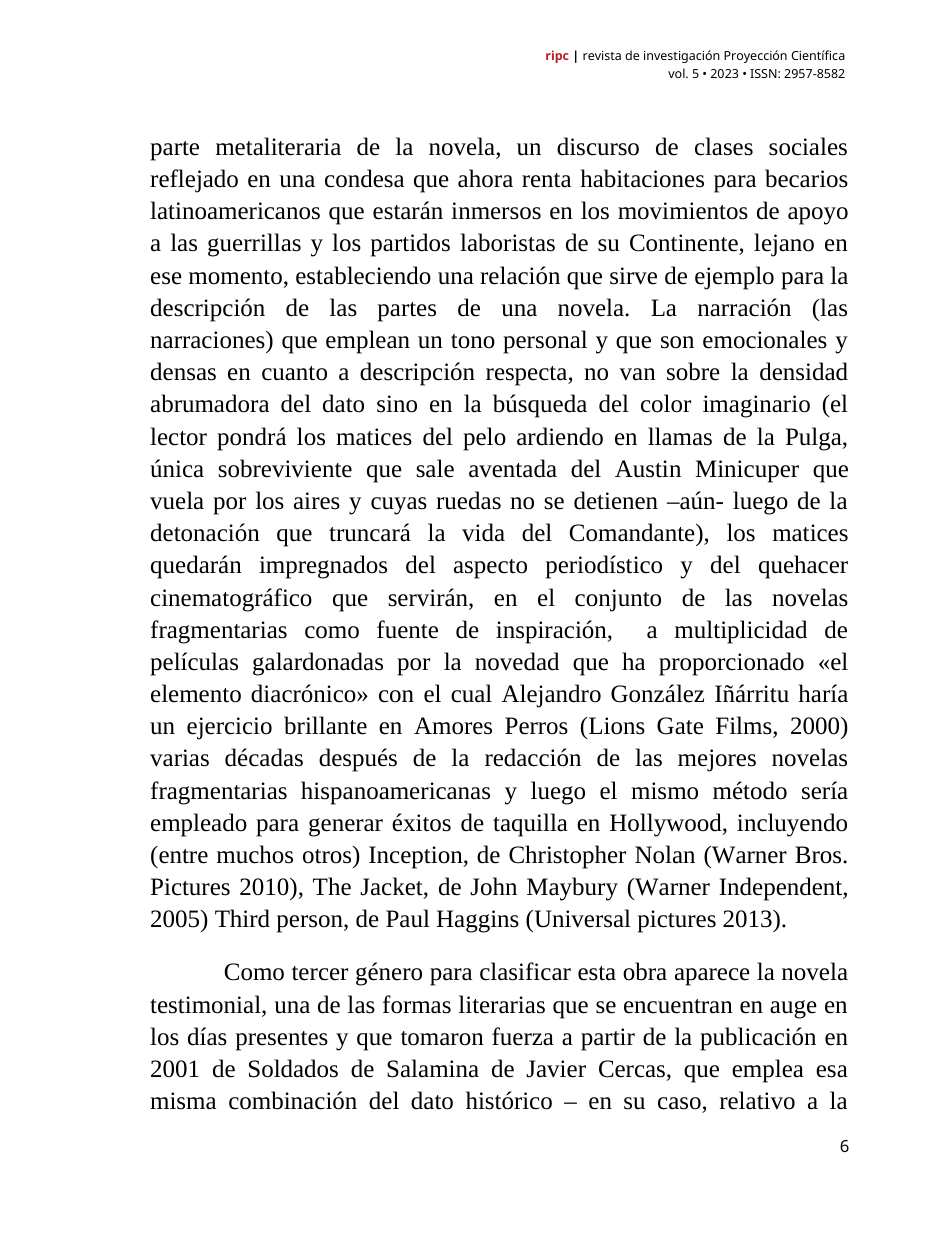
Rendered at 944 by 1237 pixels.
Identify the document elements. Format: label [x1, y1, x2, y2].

text [150, 132, 849, 933]
text [150, 957, 849, 1115]
